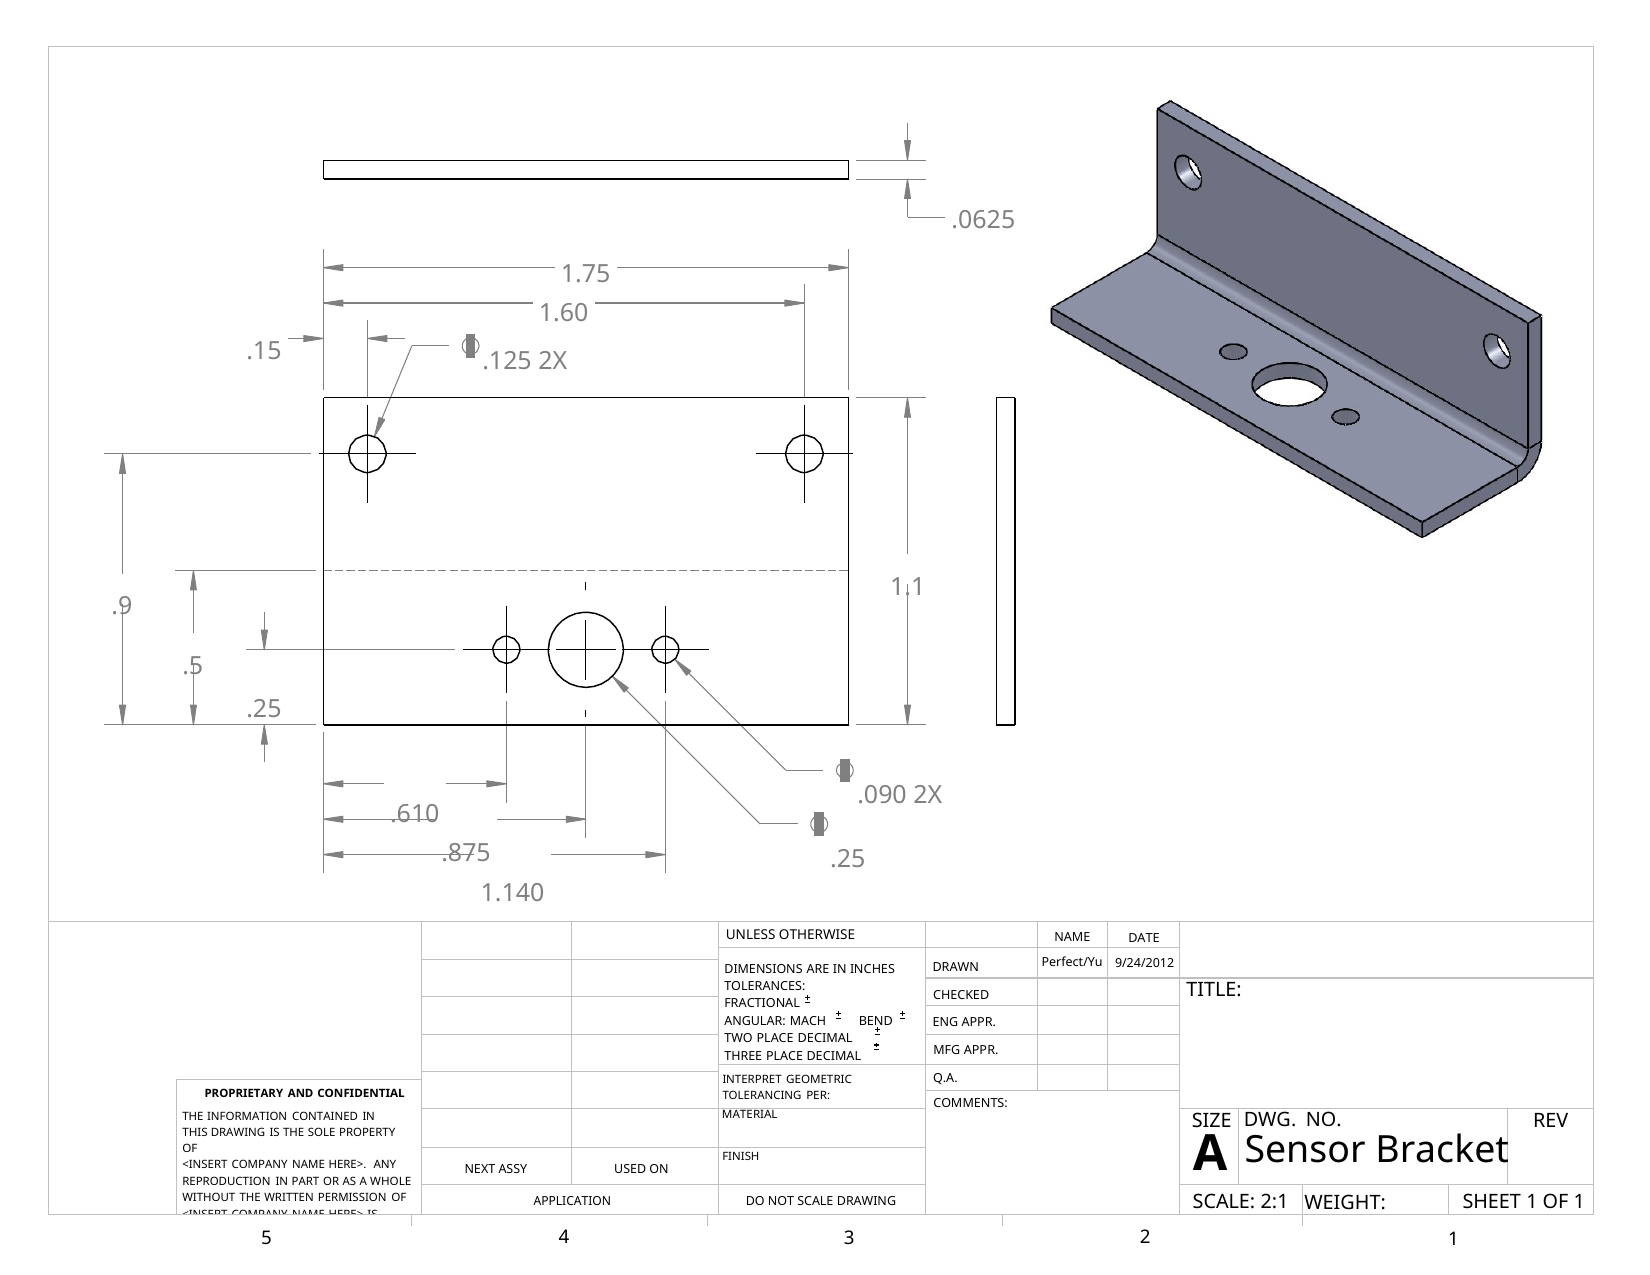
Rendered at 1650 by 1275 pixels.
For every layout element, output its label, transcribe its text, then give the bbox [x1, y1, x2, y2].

picture [0, 0, 1650, 1275]
text 5 4 3 2 1 [261, 1223, 1608, 1251]
